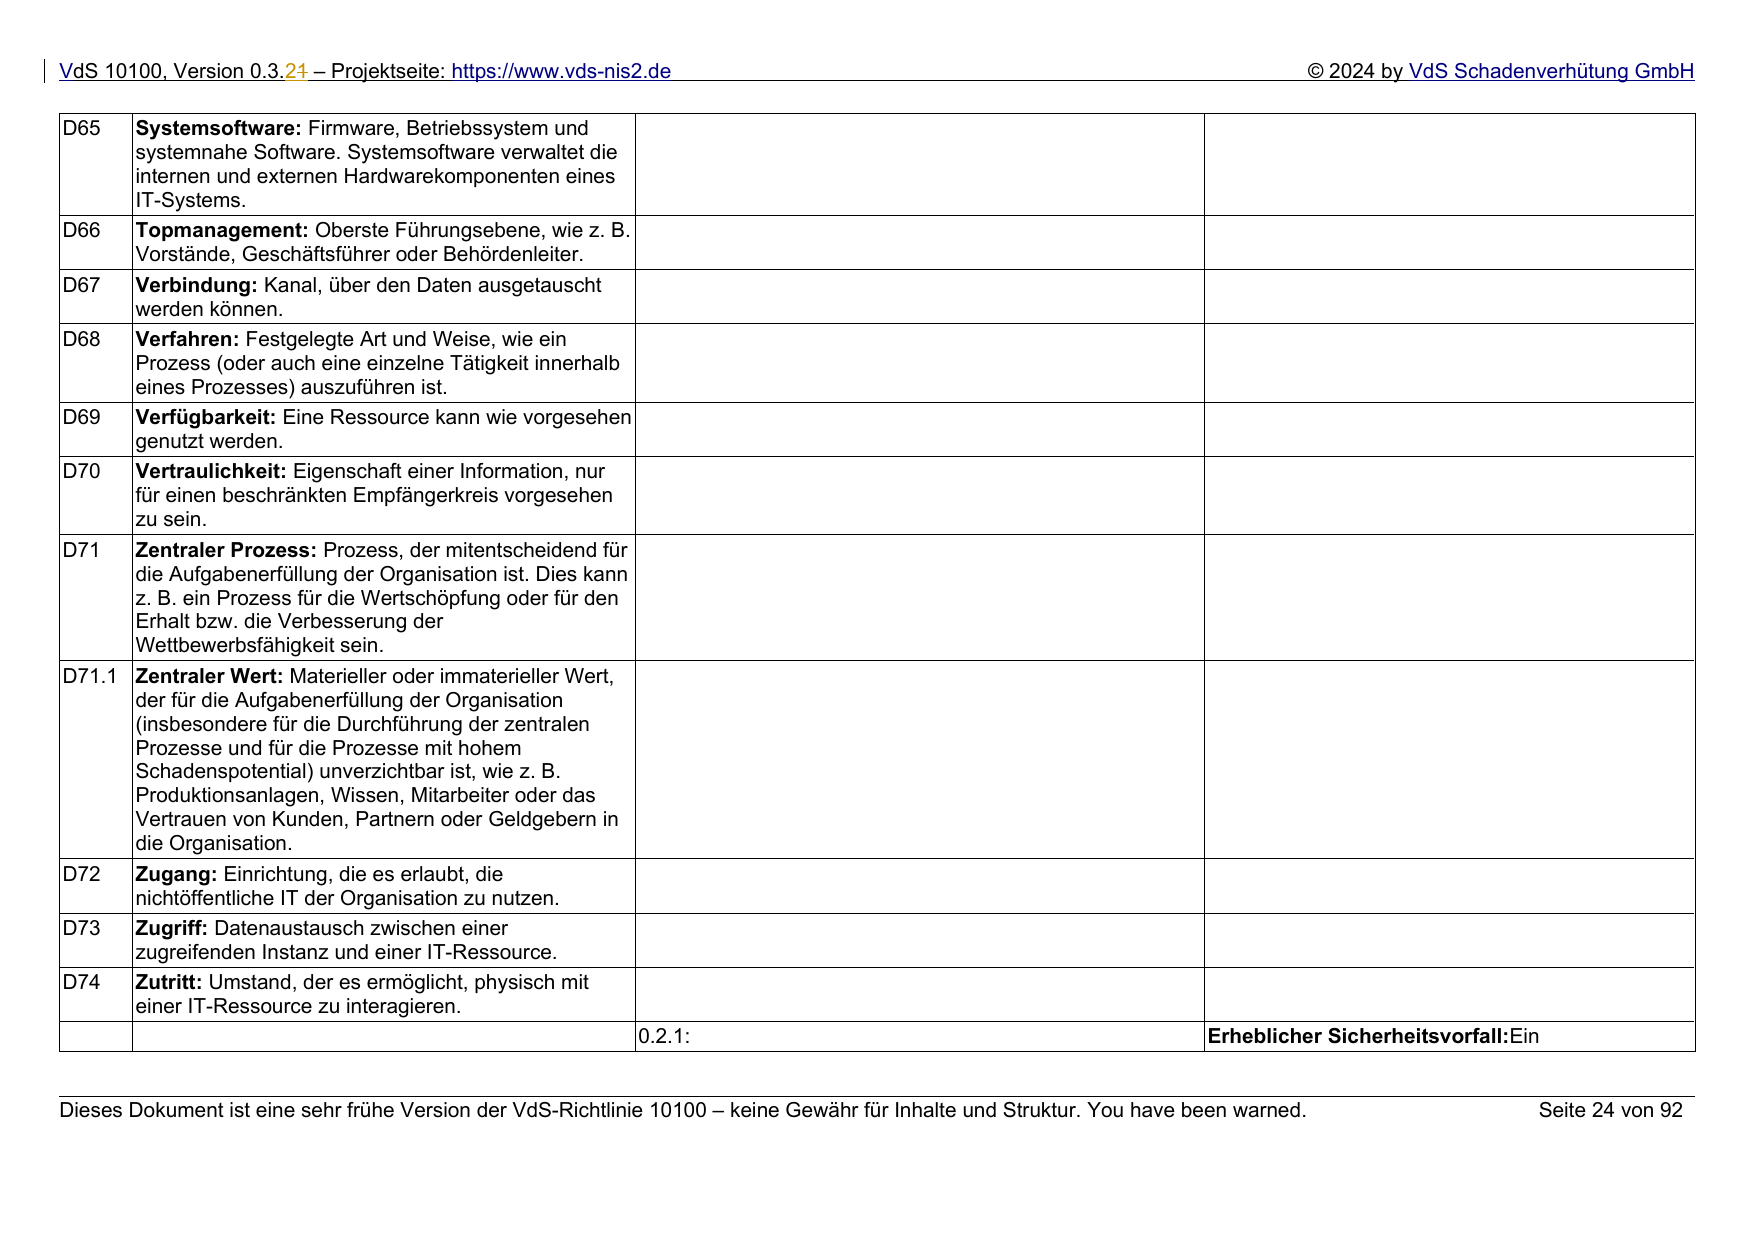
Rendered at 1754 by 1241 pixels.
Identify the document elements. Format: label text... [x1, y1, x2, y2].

table_cell ‍ [636, 661, 1204, 858]
table_cell ‍ [1205, 323, 1695, 401]
table_cell [133, 1022, 635, 1051]
table_cell ‍ [636, 114, 1204, 215]
table_cell ‍ [1205, 269, 1695, 323]
table_cell D65 [60, 114, 132, 215]
table_cell D71 [60, 535, 132, 660]
table_cell ‍ [636, 535, 1204, 660]
table_cell D72 [60, 859, 132, 912]
table_cell ‍ [636, 270, 1204, 323]
table_cell ‍ [636, 403, 1204, 456]
table_cell D68 [60, 324, 132, 401]
table_cell Verfahren: Festgelegte Art und Weise, wie ein Prozess (oder auch eine einzelne Tätigkeit innerhalb eines Prozesses) auszuführen ist. [133, 324, 635, 401]
table_cell Topmanagement: Oberste Führungsebene, wie z. B. Vorstände, Geschäftsführer oder Behördenleiter. [133, 216, 635, 269]
table_cell ‍ [1205, 456, 1695, 534]
table_cell Zugang: Einrichtung, die es erlaubt, die nichtöffentliche IT der Organisation zu nutzen. [133, 859, 635, 912]
table_cell D74 [60, 968, 132, 1021]
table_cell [636, 1022, 1204, 1051]
table_cell Systemsoftware: Firmware, Betriebssystem und systemnahe Software. Systemsoftware verwaltet die internen und externen Hardwarekomponenten eines IT-Systems. [133, 114, 635, 215]
table_cell D69 [60, 403, 132, 456]
table_cell ‍ [636, 914, 1204, 967]
table_cell D67 [60, 270, 132, 323]
table_cell ‍ [636, 968, 1204, 1021]
table_cell ‍ [636, 324, 1204, 401]
table_cell ‍ [1205, 913, 1695, 967]
table_cell Zentraler Wert: Materieller oder immaterieller Wert, der für die Aufgabenerfüllung der Organisation (insbesondere für die Durchführung der zentralen Prozesse und für die Prozesse mit hohem Schadenspotential) unverzichtbar ist, wie z. B. Produktionsanlagen, Wissen, Mitarbeiter oder das Vertrauen von Kunden, Partnern oder Geldgebern in die Organisation. [133, 661, 635, 858]
table_cell ‍ [1205, 401, 1695, 456]
table_cell ‍ [1205, 660, 1695, 858]
table_cell ‍ [1205, 858, 1695, 912]
table_cell ‍ [636, 859, 1204, 912]
table_cell ‍ [1205, 215, 1695, 269]
table_cell ‍ [636, 216, 1204, 269]
table_cell Verbindung: Kanal, über den Daten ausgetauscht werden können. [133, 270, 635, 323]
table_cell ‍ [636, 457, 1204, 534]
table_cell Zutritt: Umstand, der es ermöglicht, physisch mit einer IT-Ressource zu interagieren. [133, 968, 635, 1021]
table_cell Verfügbarkeit: Eine Ressource kann wie vorgesehen genutzt werden. [133, 403, 635, 456]
table_cell Zentraler Prozess: Prozess, der mitentscheidend für die Aufgabenerfüllung der Organisation ist. Dies kann z. B. ein Prozess für die Wertschöpfung oder für den Erhalt bzw. die Verbesserung der Wettbewerbsfähigkeit sein. [133, 535, 635, 660]
table_cell Vertraulichkeit: Eigenschaft einer Information, nur für einen beschränkten Empfängerkreis vorgesehen zu sein. [133, 457, 635, 534]
table_cell D70 [60, 457, 132, 534]
table_cell ‍ [1205, 114, 1695, 215]
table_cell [1205, 1021, 1695, 1051]
table_cell ‍ [1205, 967, 1695, 1021]
table_cell ‍ [1205, 534, 1695, 660]
table_cell Zugriff: Datenaustausch zwischen einer zugreifenden Instanz und einer IT-Ressource. [133, 914, 635, 967]
table_cell D71.1 [60, 661, 132, 858]
table_cell D73 [60, 914, 132, 967]
table_cell ‍ [60, 1022, 132, 1051]
table_cell D66 [60, 216, 132, 269]
